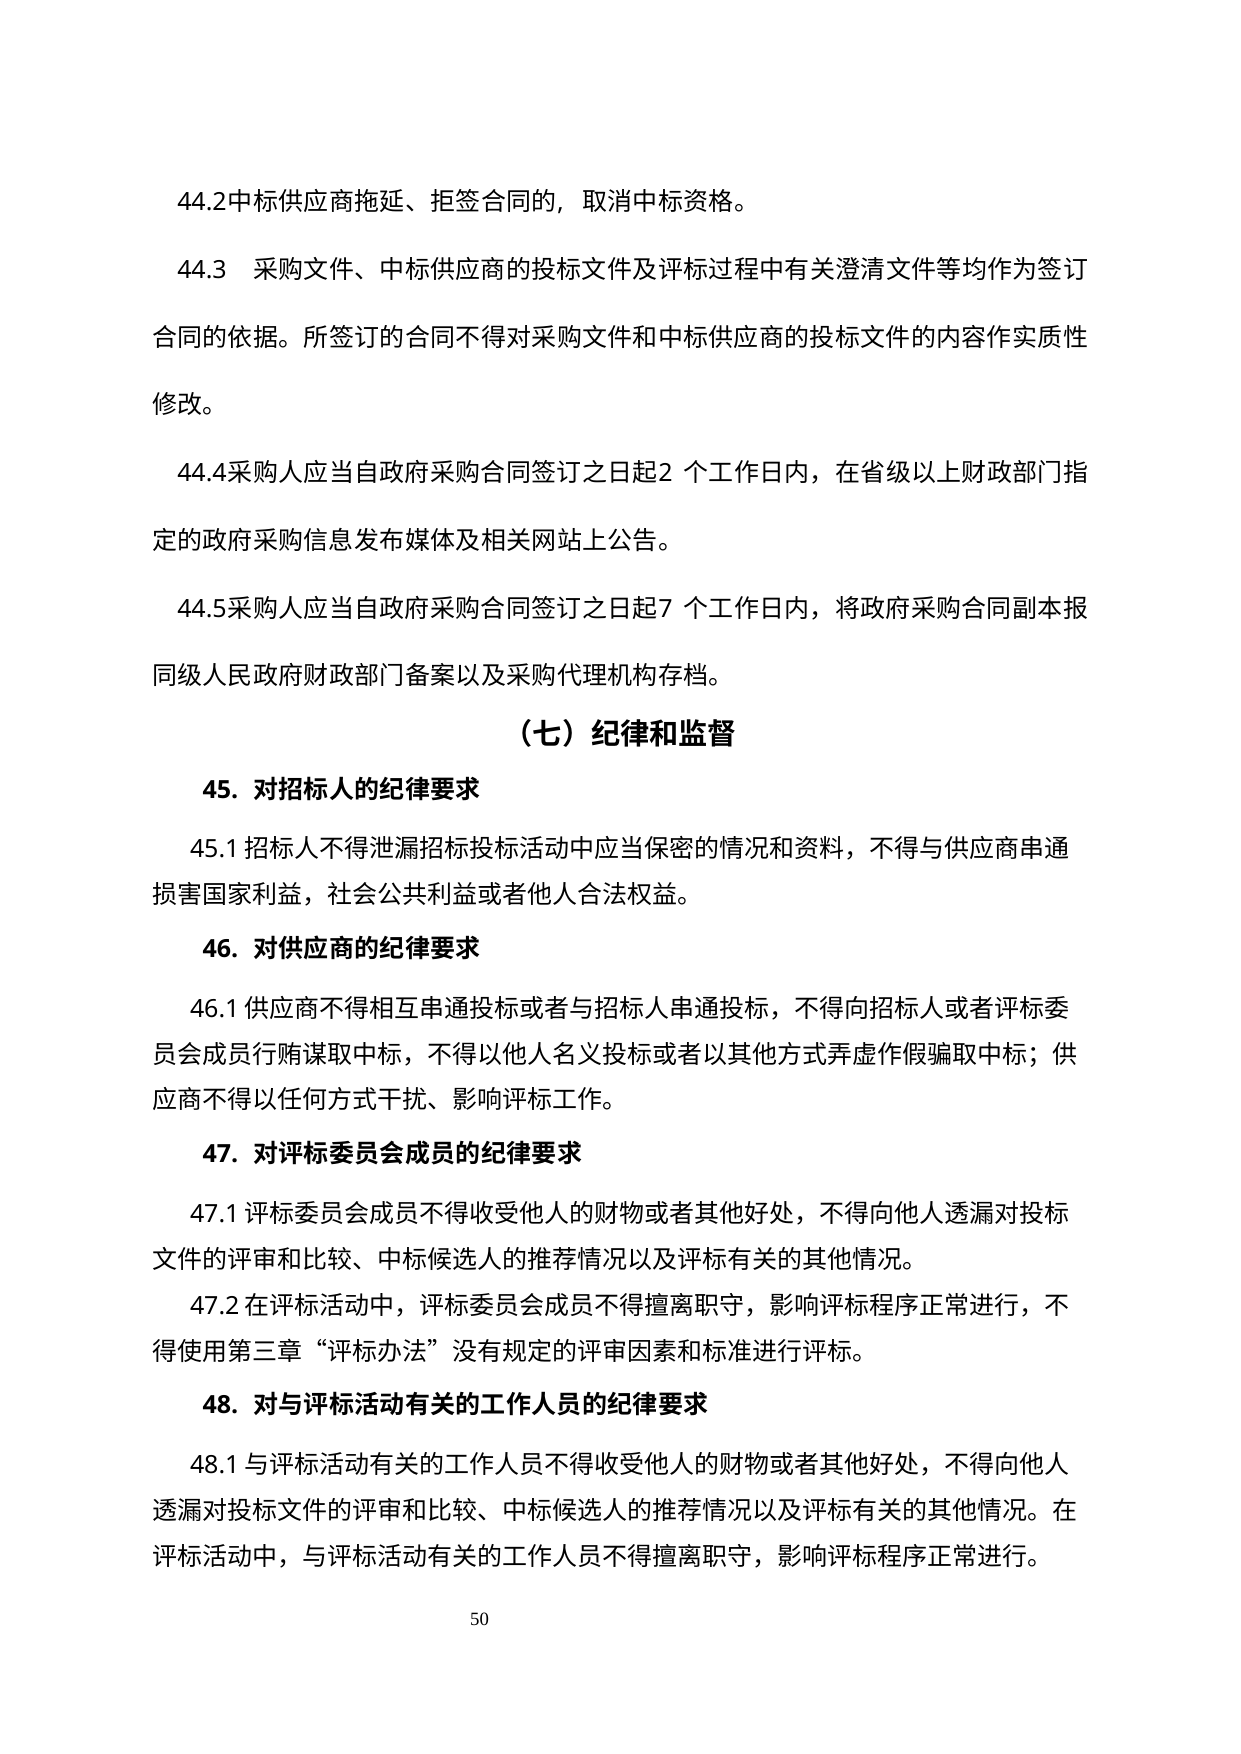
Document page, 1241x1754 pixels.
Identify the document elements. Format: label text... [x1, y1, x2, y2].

text 44.5采购人应当自政府采购合同签订之日起7个工作日内，将政府采购合同副本报同级人民政府财政部门备案以及采购代理机构存档。 [152, 572, 1088, 708]
text 48. 对与评标活动有关的工作人员的纪律要求 [152, 1369, 1088, 1437]
text 47.2在评标活动中，评标委员会成员不得擅离职守，影响评标程序正常进行，不得使用第三章“评标办法”没有规定的评审因素和标准进行评标。 [152, 1277, 1088, 1369]
text （七）纪律和监督 [152, 708, 1088, 753]
text 46.1供应商不得相互串通投标或者与招标人串通投标，不得向招标人或者评标委员会成员行贿谋取中标，不得以他人名义投标或者以其他方式弄虚作假骗取中标；供应商不得以任何方式干扰、影响评标工作。 [152, 981, 1088, 1118]
text 45.1招标人不得泄漏招标投标活动中应当保密的情况和资料，不得与供应商串通损害国家利益，社会公共利益或者他人合法权益。 [152, 821, 1088, 913]
text 47.1评标委员会成员不得收受他人的财物或者其他好处，不得向他人透漏对投标文件的评审和比较、中标候选人的推荐情况以及评标有关的其他情况。 [152, 1186, 1088, 1277]
text 44.3 采购文件、中标供应商的投标文件及评标过程中有关澄清文件等均作为签订合同的依据。所签订的合同不得对采购文件和中标供应商的投标文件的内容作实质性修改。 [152, 234, 1088, 437]
text 44.4采购人应当自政府采购合同签订之日起2个工作日内，在省级以上财政部门指定的政府采购信息发布媒体及相关网站上公告。 [152, 437, 1088, 572]
text 46. 对供应商的纪律要求 [152, 913, 1088, 981]
text 48.1与评标活动有关的工作人员不得收受他人的财物或者其他好处，不得向他人透漏对投标文件的评审和比较、中标候选人的推荐情况以及评标有关的其他情况。在评标活动中，与评标活动有关的工作人员不得擅离职守，影响评标程序正常进行。 [152, 1437, 1088, 1574]
text 45. 对招标人的纪律要求 [152, 753, 1088, 821]
text 47. 对评标委员会成员的纪律要求 [152, 1118, 1088, 1186]
text 44.2中标供应商拖延、拒签合同的,取消中标资格。 [152, 166, 1088, 234]
